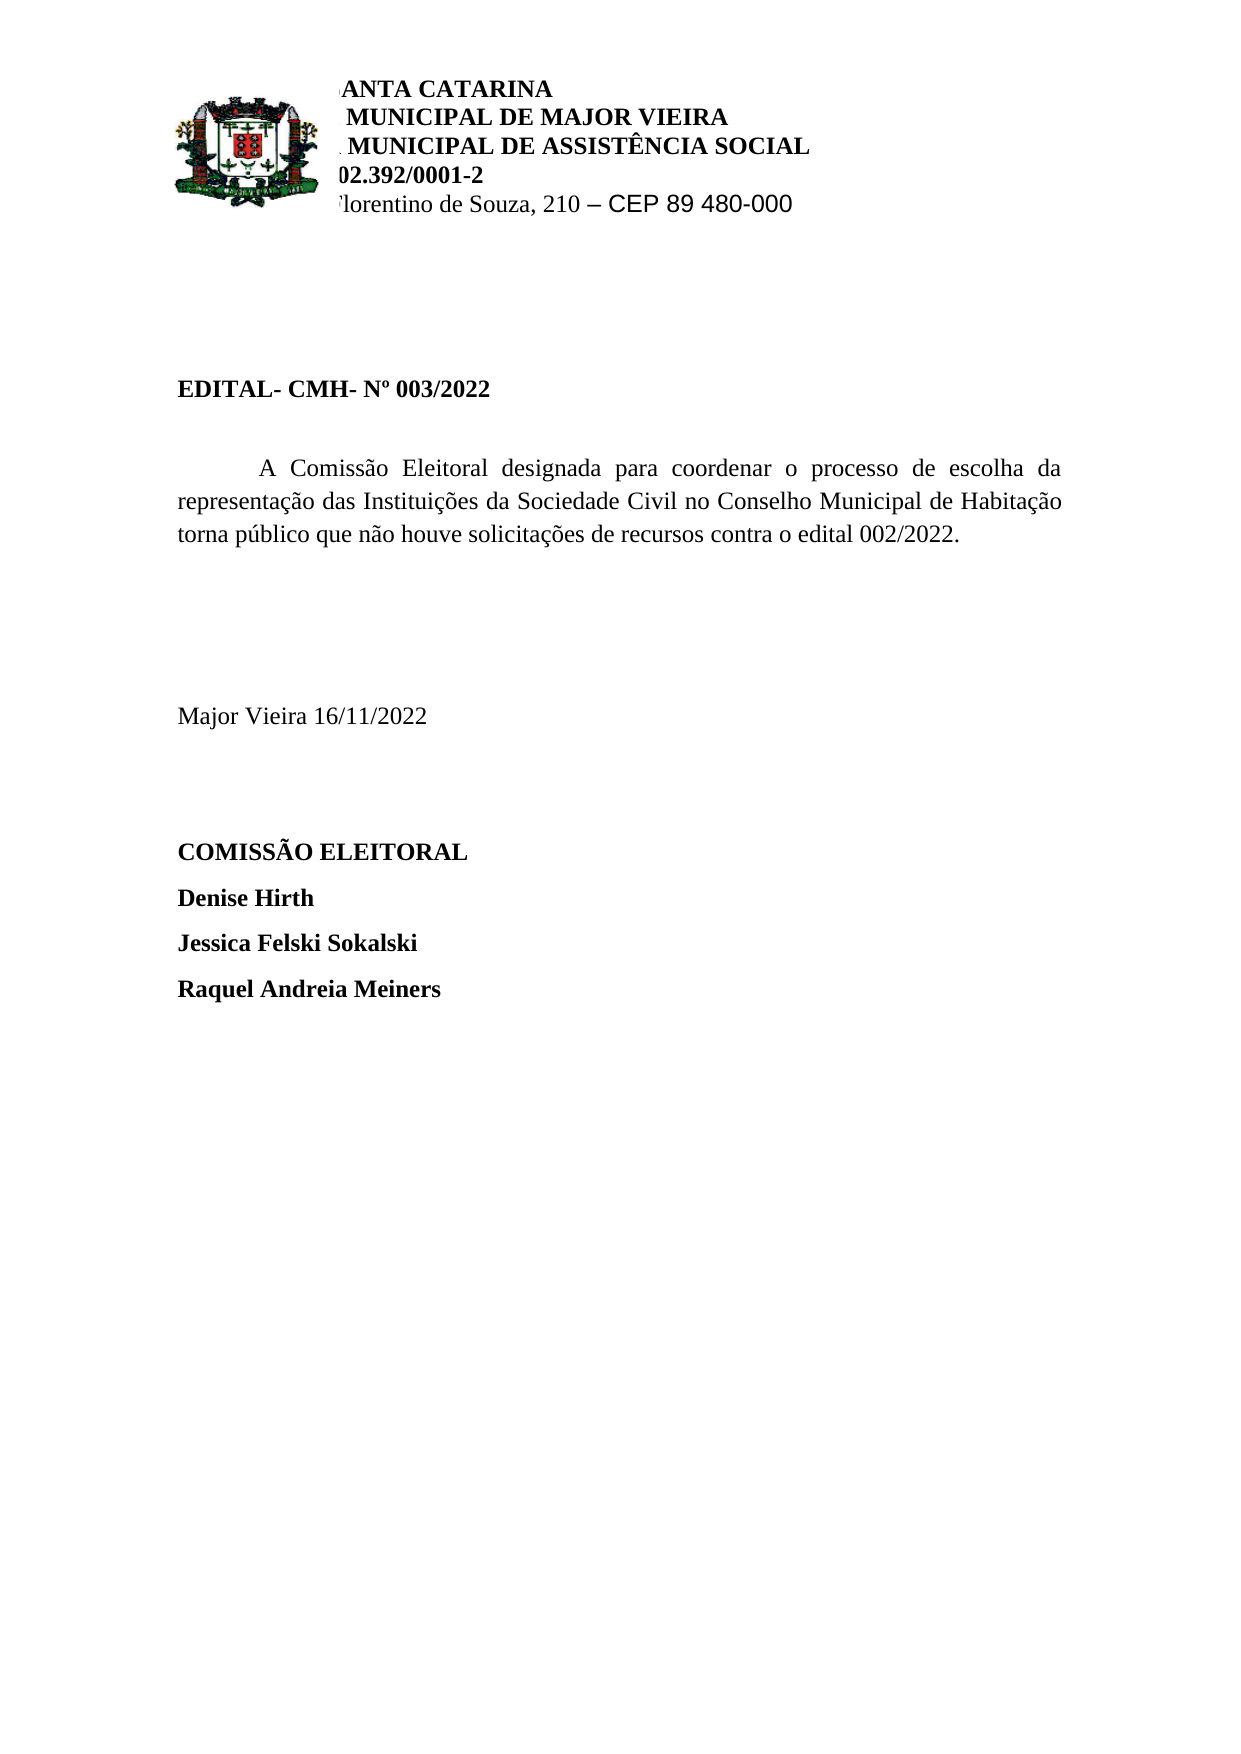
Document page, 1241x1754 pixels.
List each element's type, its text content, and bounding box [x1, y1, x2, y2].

text A Comissão Eleitoral designada para coordenar o processo de escolha da representação das Instituições da Sociedade Civil no Conselho Municipal de Habitação torna público que não houve solicitações de recursos contra o edital 002/2022. [177, 453, 1063, 547]
text Denise Hirth [177, 883, 1063, 912]
text Major Vieira 16/11/2022 [177, 701, 1063, 729]
picture [158, 79, 340, 220]
text Raquel Andreia Meiners [177, 974, 1063, 1003]
text COMISSÃO ELEITORAL [177, 837, 1063, 866]
text Jessica Felski Sokalski [177, 928, 1063, 957]
subtitle EDITAL- CMH- Nº 003/2022 [177, 374, 1063, 403]
